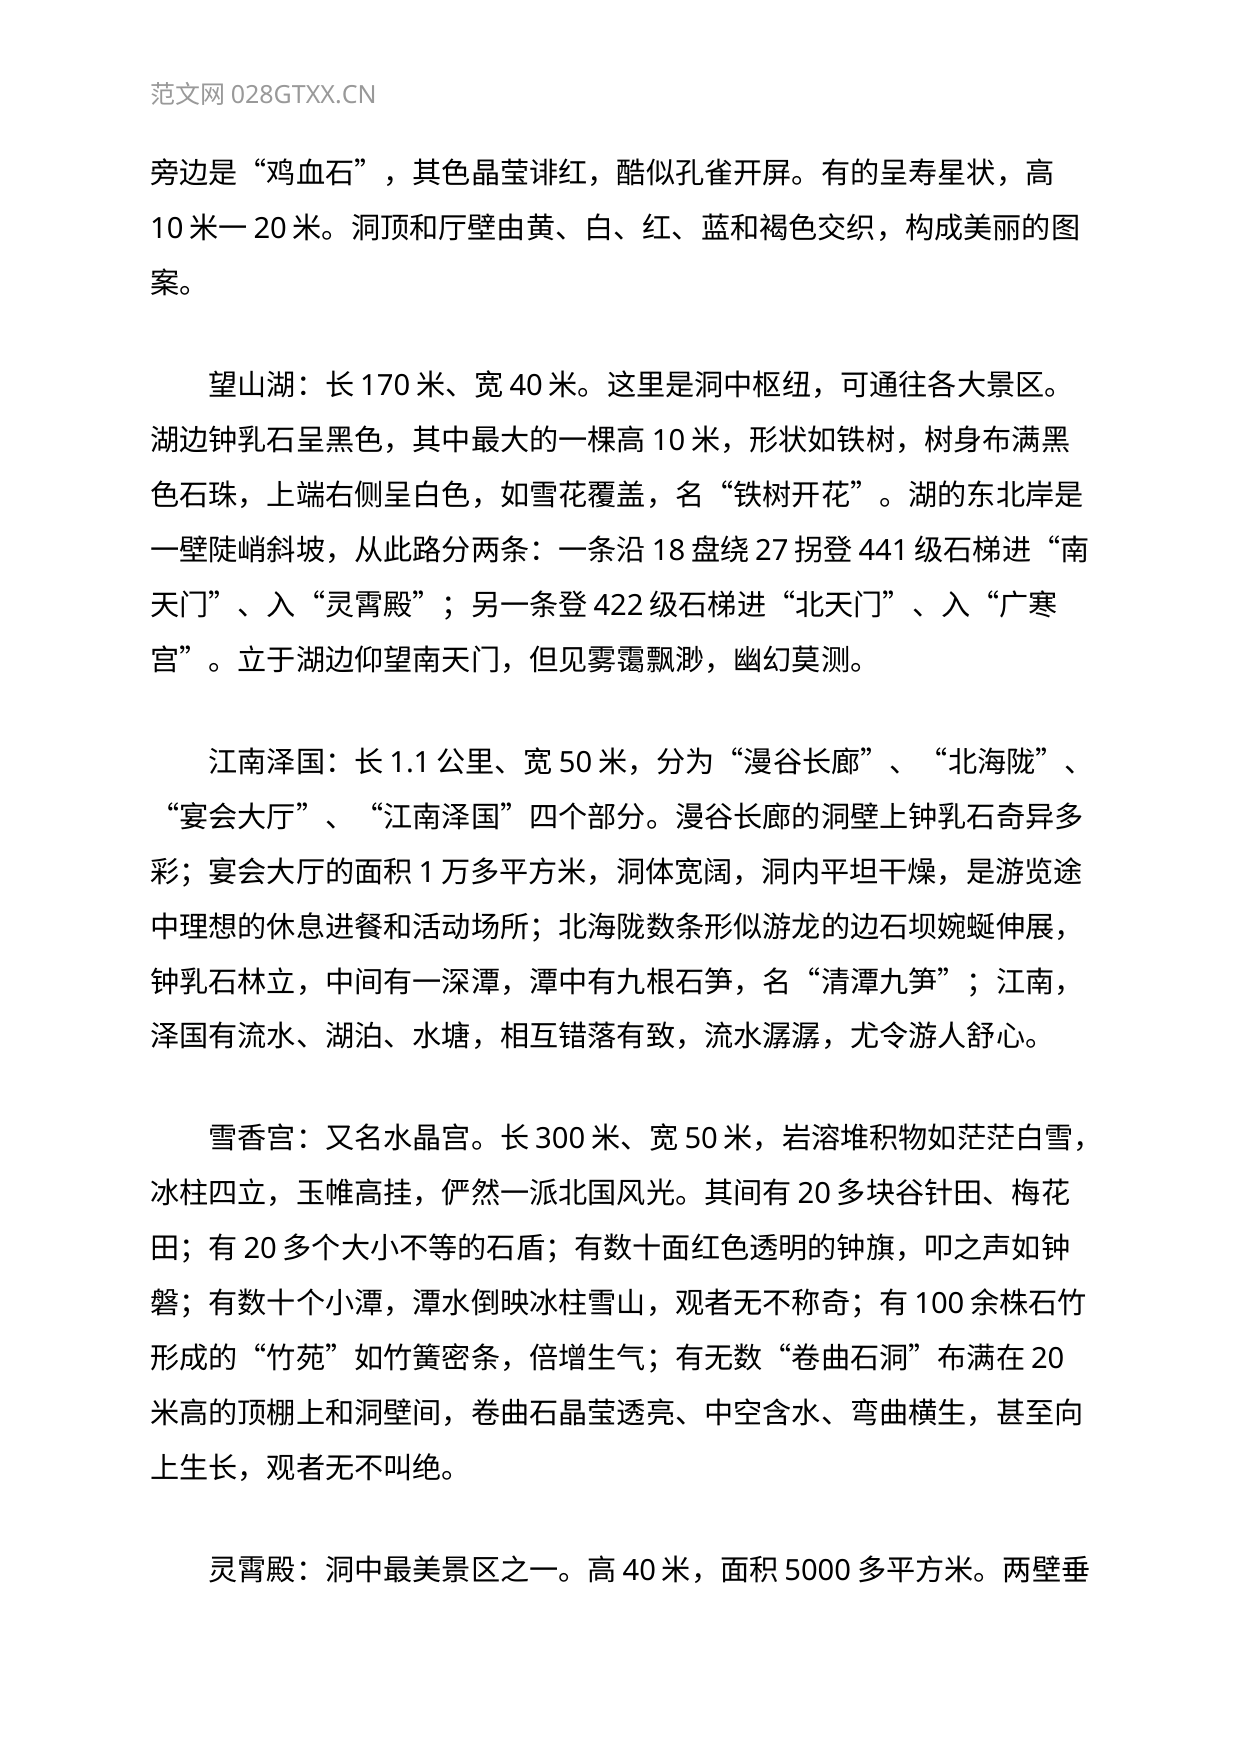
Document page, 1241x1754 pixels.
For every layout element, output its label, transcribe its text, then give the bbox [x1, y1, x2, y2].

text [150, 1546, 1090, 1589]
text 江南泽国：长1.1公里、宽50米，分为“漫谷长廊”、“北海陇”、“宴会大厅”、“江南泽国”四个部分。漫谷长廊的洞壁上钟乳石奇异多彩；宴会大厅的面积1万多平方米，洞体宽阔，洞内平坦干燥，是游览途中理想的休息进餐和活动场所；北海陇数条形似游龙的边石坝婉蜒伸展，钟乳石林立，中间有一深潭，潭中有九根石笋，名“清潭九笋”；江南，泽国有流水、湖泊、水塘，相互错落有致，流水潺潺，尤令游人舒心。 [150, 738, 1090, 1055]
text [150, 150, 1090, 302]
text 雪香宫：又名水晶宫。长300米、宽50米，岩溶堆积物如茫茫白雪，冰柱四立，玉帷高挂，俨然一派北国风光。其间有20多块谷针田、梅花田；有20多个大小不等的石盾；有数十面红色透明的钟旗，叩之声如钟磐；有数十个小潭，潭水倒映冰柱雪山，观者无不称奇；有100余株石竹形成的“竹苑”如竹簧密条，倍增生气；有无数“卷曲石洞”布满在20米高的顶棚上和洞壁间，卷曲石晶莹透亮、中空含水、弯曲横生，甚至向上生长，观者无不叫绝。 [150, 1115, 1090, 1487]
text 望山湖：长170米、宽40米。这里是洞中枢纽，可通往各大景区。湖边钟乳石呈黑色，其中最大的一棵高10米，形状如铁树，树身布满黑色石珠，上端右侧呈白色，如雪花覆盖，名“铁树开花”。湖的东北岸是一壁陡峭斜坡，从此路分两条：一条沿18盘绕27拐登441级石梯进“南天门”、入“灵霄殿”；另一条登422级石梯进“北天门”、入“广寒宫”。立于湖边仰望南天门，但见雾霭飘渺，幽幻莫测。 [150, 362, 1090, 679]
